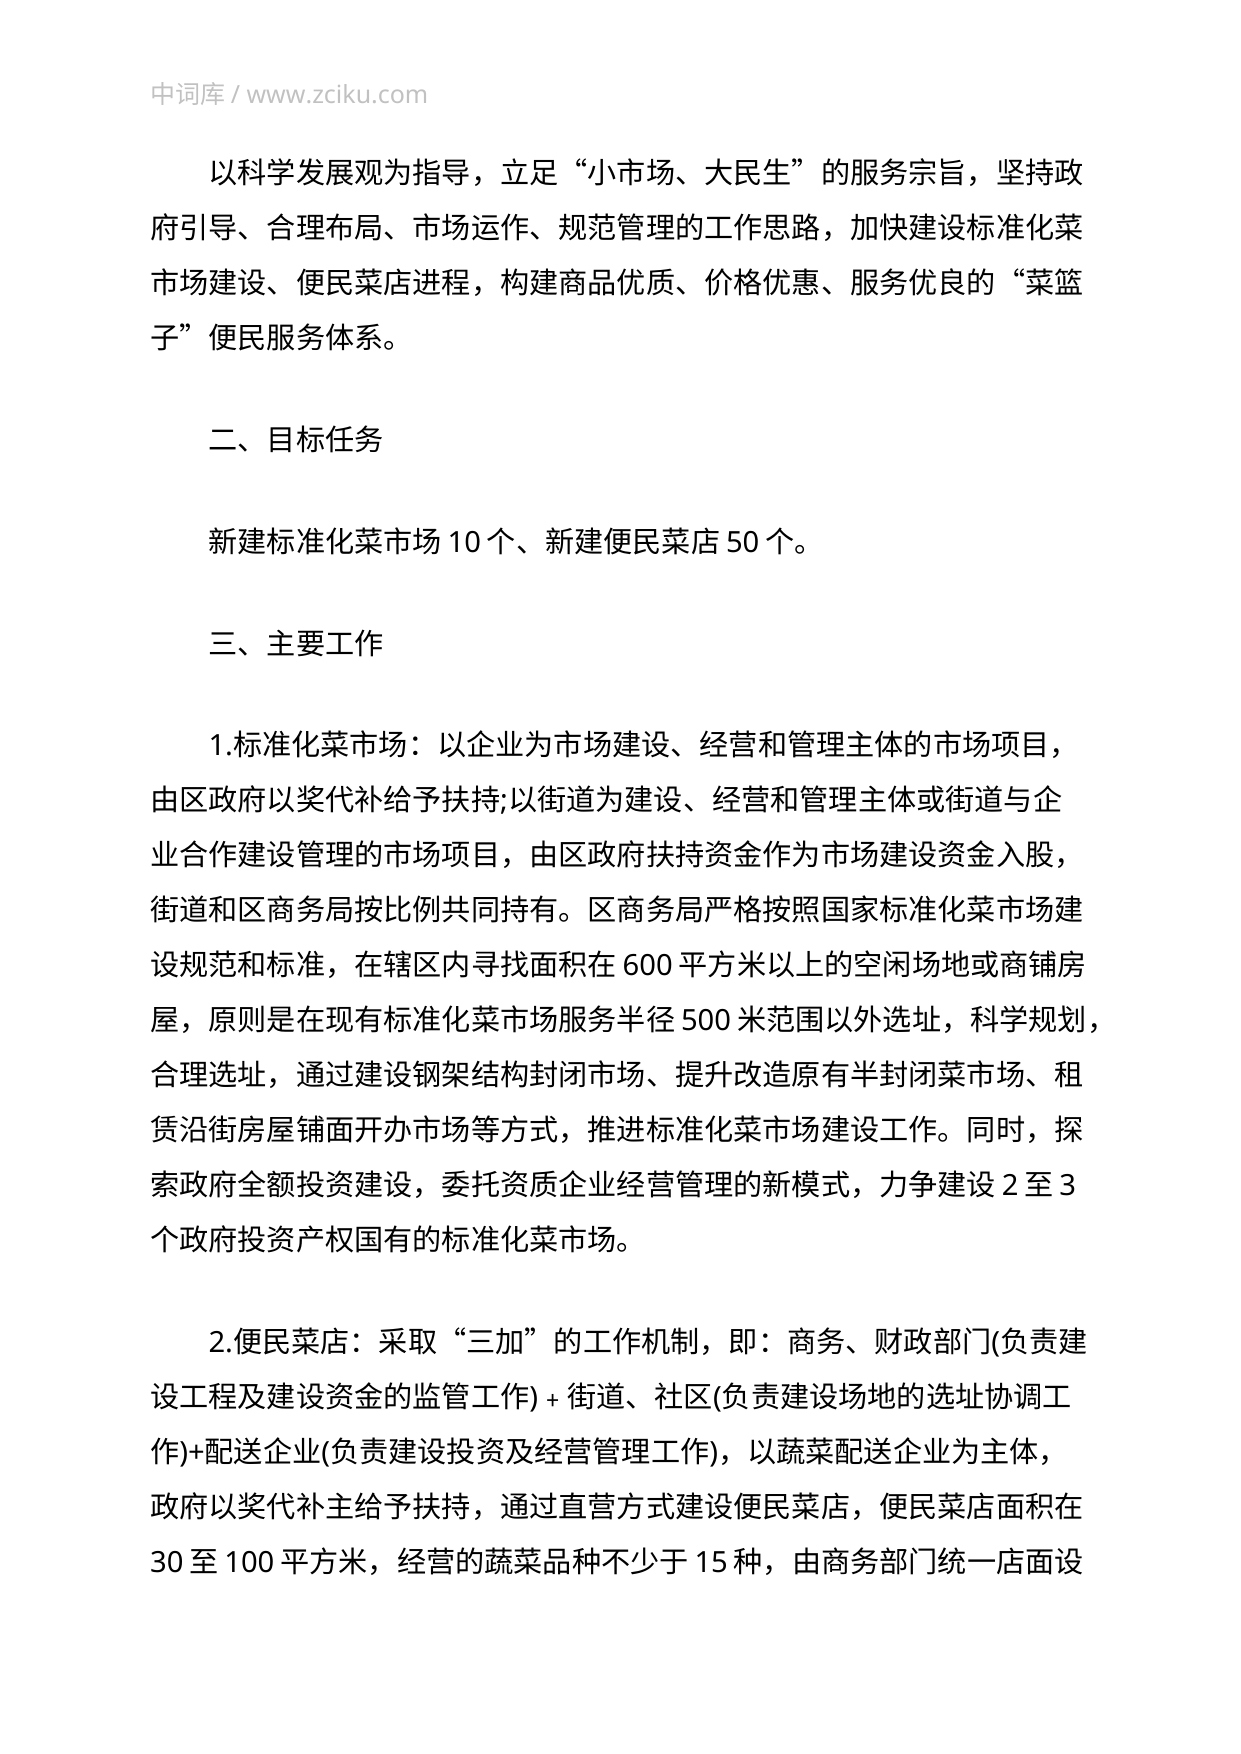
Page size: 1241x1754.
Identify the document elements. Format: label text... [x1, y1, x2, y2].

text 二、目标任务 [150, 416, 1090, 459]
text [150, 1318, 1090, 1581]
text 新建标准化菜市场10个、新建便民菜店50个。 [150, 518, 1090, 561]
text 三、主要工作 [150, 620, 1090, 662]
text 以科学发展观为指导，立足“小市场、大民生”的服务宗旨，坚持政府引导、合理布局、市场运作、规范管理的工作思路，加快建设标准化菜市场建设、便民菜店进程，构建商品优质、价格优惠、服务优良的“菜篮子”便民服务体系。 [150, 150, 1090, 357]
text 1.标准化菜市场：以企业为市场建设、经营和管理主体的市场项目，由区政府以奖代补给予扶持;以街道为建设、经营和管理主体或街道与企业合作建设管理的市场项目，由区政府扶持资金作为市场建设资金入股，街道和区商务局按比例共同持有。区商务局严格按照国家标准化菜市场建设规范和标准，在辖区内寻找面积在600平方米以上的空闲场地或商铺房屋，原则是在现有标准化菜市场服务半径500米范围以外选址，科学规划，合理选址，通过建设钢架结构封闭市场、提升改造原有半封闭菜市场、租赁沿街房屋铺面开办市场等方式，推进标准化菜市场建设工作。同时，探索政府全额投资建设，委托资质企业经营管理的新模式，力争建设2至3个政府投资产权国有的标准化菜市场。 [150, 722, 1090, 1259]
